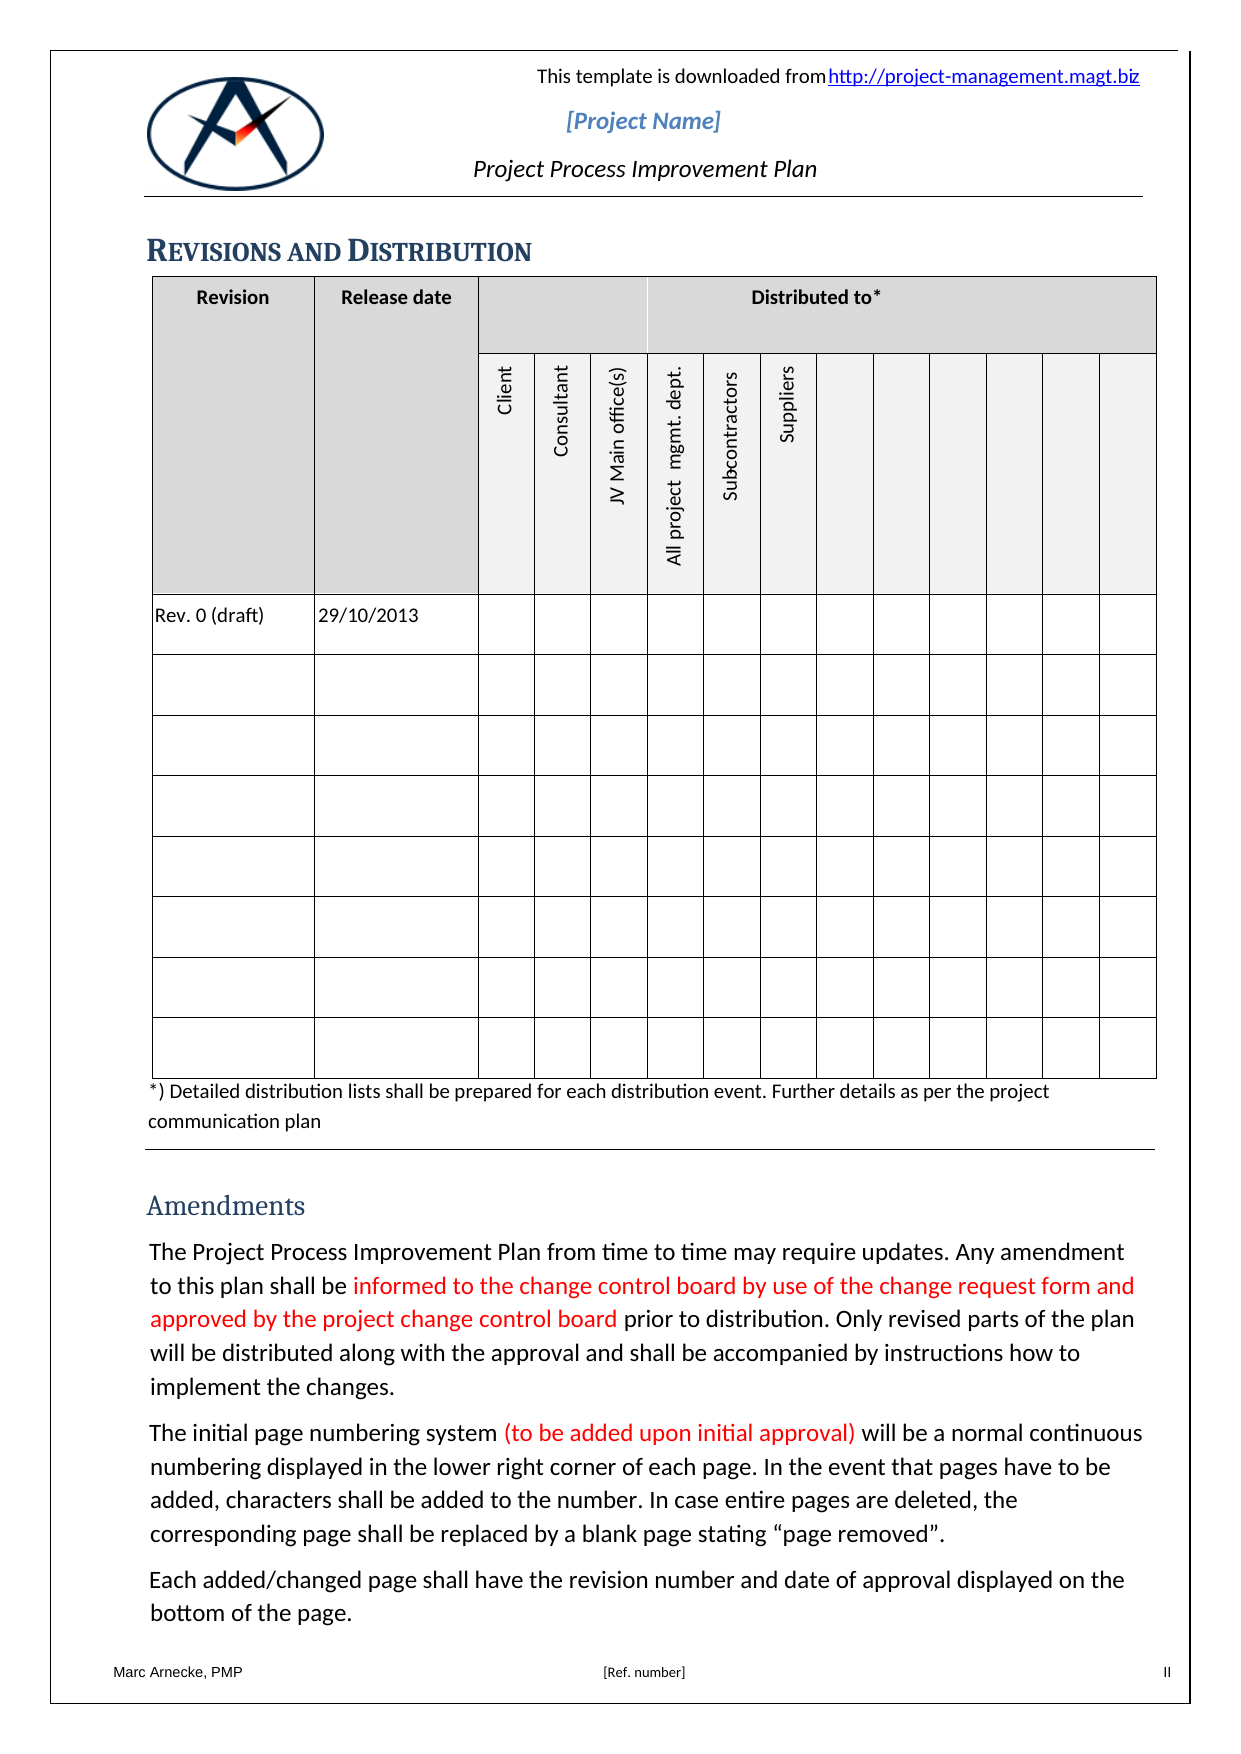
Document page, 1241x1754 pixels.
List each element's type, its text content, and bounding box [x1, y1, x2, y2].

text *) Detailed distribution lists shall be prepared for each distribution event. Further details as per the project communication plan [148, 1079, 1152, 1133]
table_cell [591, 716, 647, 775]
text Amendments [146, 1189, 1152, 1222]
table_cell [761, 595, 816, 654]
table_cell [1043, 354, 1099, 593]
table_cell [704, 716, 760, 775]
table_cell 29/10/2013 [315, 595, 478, 654]
table_cell [153, 958, 314, 1017]
table_cell [817, 897, 873, 957]
table_cell [817, 716, 873, 775]
table_cell [817, 354, 873, 593]
table_cell [648, 958, 703, 1017]
table_cell [817, 655, 873, 714]
table_cell [704, 595, 760, 654]
table_cell [761, 958, 816, 1017]
table_cell [930, 1018, 986, 1078]
table_cell [315, 897, 478, 957]
table_header Distributed to* [704, 277, 1156, 353]
table_cell [591, 958, 647, 1017]
table_header Revision [153, 277, 314, 593]
table_cell [930, 655, 986, 714]
text Each added/changed page shall have the revision number and date of approval displayed on the bottom of the page. [149, 1564, 1151, 1628]
table_cell [704, 655, 760, 714]
table_cell [648, 595, 703, 654]
table_cell [315, 776, 478, 836]
table_cell [817, 595, 873, 654]
table_cell [479, 897, 534, 957]
table_cell [930, 837, 986, 896]
table_cell [315, 716, 478, 775]
table_cell [817, 776, 873, 836]
table_cell [987, 595, 1042, 654]
table_cell [535, 897, 590, 957]
table_cell [648, 837, 703, 896]
table_cell [761, 354, 816, 593]
table_cell [479, 655, 534, 714]
table_cell [591, 897, 647, 957]
table_cell [153, 716, 314, 775]
table_cell [874, 837, 929, 896]
table_cell [1100, 716, 1156, 775]
table_cell [987, 776, 1042, 836]
table_cell [1043, 776, 1099, 836]
table_header [591, 277, 647, 353]
table_cell [1043, 958, 1099, 1017]
text The initial page numbering system (to be added upon initial approval) will be a normal continuous numbering displayed in the lower right corner of each page. In the event that pages have to be added, characters shall be added to the number. In case entire pages are deleted, the corresponding page shall be replaced by a blank page stating “page removed”. [149, 1417, 1151, 1549]
table_cell [1100, 958, 1156, 1017]
table_cell [153, 776, 314, 836]
table_cell [315, 1018, 478, 1078]
table_cell [761, 716, 816, 775]
table_cell [153, 897, 314, 957]
table_cell [874, 897, 929, 957]
table_cell [1043, 837, 1099, 896]
table_cell [1100, 354, 1156, 593]
table_cell [315, 958, 478, 1017]
table_cell [1043, 716, 1099, 775]
table_cell [761, 837, 816, 896]
table_cell [535, 776, 590, 836]
table_cell [315, 655, 478, 714]
table_cell [817, 958, 873, 1017]
table_cell [648, 716, 703, 775]
table_cell [1043, 897, 1099, 957]
table_cell [704, 837, 760, 896]
table_cell [535, 595, 590, 654]
table_cell [930, 595, 986, 654]
table_cell [874, 716, 929, 775]
table_cell [648, 776, 703, 836]
table_cell [648, 1018, 703, 1078]
table_cell [591, 655, 647, 714]
table_cell [704, 897, 760, 957]
table_cell [987, 354, 1042, 593]
table_cell [874, 776, 929, 836]
table_cell [987, 897, 1042, 957]
table_cell [1043, 1018, 1099, 1078]
table_cell [479, 837, 534, 896]
table_cell [930, 776, 986, 836]
table_cell [535, 655, 590, 714]
table_cell [874, 354, 929, 593]
table_cell [591, 595, 647, 654]
table_cell [817, 1018, 873, 1078]
table_cell [1043, 655, 1099, 714]
table_cell [153, 1018, 314, 1078]
table_cell [153, 655, 314, 714]
table_cell [479, 595, 534, 654]
table_cell [1100, 655, 1156, 714]
table_cell [930, 354, 986, 593]
text REVISIONS AND DISTRIBUTION [146, 232, 1152, 270]
table_cell [987, 655, 1042, 714]
table_cell [704, 354, 760, 593]
table_cell [987, 716, 1042, 775]
table_cell [535, 716, 590, 775]
table_cell [591, 837, 647, 896]
table_cell [648, 354, 703, 593]
table_cell [1100, 1018, 1156, 1078]
table_cell [479, 776, 534, 836]
table_cell [535, 958, 590, 1017]
table_cell [761, 897, 816, 957]
table_cell [930, 958, 986, 1017]
table_cell Rev. 0 (draft) [153, 595, 314, 654]
picture [147, 77, 324, 191]
table_cell [591, 776, 647, 836]
table_cell [479, 716, 534, 775]
table_cell [761, 776, 816, 836]
table_header [479, 277, 591, 353]
table_cell [987, 958, 1042, 1017]
table_cell [535, 354, 590, 593]
table_cell [761, 1018, 816, 1078]
table_cell [987, 1018, 1042, 1078]
table_cell [591, 354, 647, 593]
table_cell [535, 837, 590, 896]
table_cell [1043, 595, 1099, 654]
table_cell [704, 776, 760, 836]
table_cell [153, 837, 314, 896]
text The Project Process Improvement Plan from time to time may require updates. Any amendment to this plan shall be informed to the change control board by use of the change request form and approved by the project change control board prior to distribution. Only revised parts of the plan will be distributed along with the approval and shall be accompanied by instructions how to implement the changes. [149, 1236, 1151, 1402]
table_header Release date [315, 277, 478, 593]
table_cell [874, 1018, 929, 1078]
table_cell [479, 958, 534, 1017]
table_cell [479, 1018, 534, 1078]
table_cell [874, 655, 929, 714]
table_header [648, 277, 704, 353]
table_cell [704, 958, 760, 1017]
table_cell [1100, 776, 1156, 836]
table_cell [648, 897, 703, 957]
table_cell [1100, 837, 1156, 896]
table_cell [535, 1018, 590, 1078]
table_cell [930, 897, 986, 957]
table_cell [648, 655, 703, 714]
table_cell [874, 958, 929, 1017]
table_cell [704, 1018, 760, 1078]
table_cell [591, 1018, 647, 1078]
table_cell [1100, 897, 1156, 957]
table_cell [987, 837, 1042, 896]
table_cell [930, 716, 986, 775]
table_cell [817, 837, 873, 896]
table_cell [315, 837, 478, 896]
table_cell [479, 354, 534, 593]
table_cell [761, 655, 816, 714]
table_cell [1100, 595, 1156, 654]
table_cell [874, 595, 929, 654]
